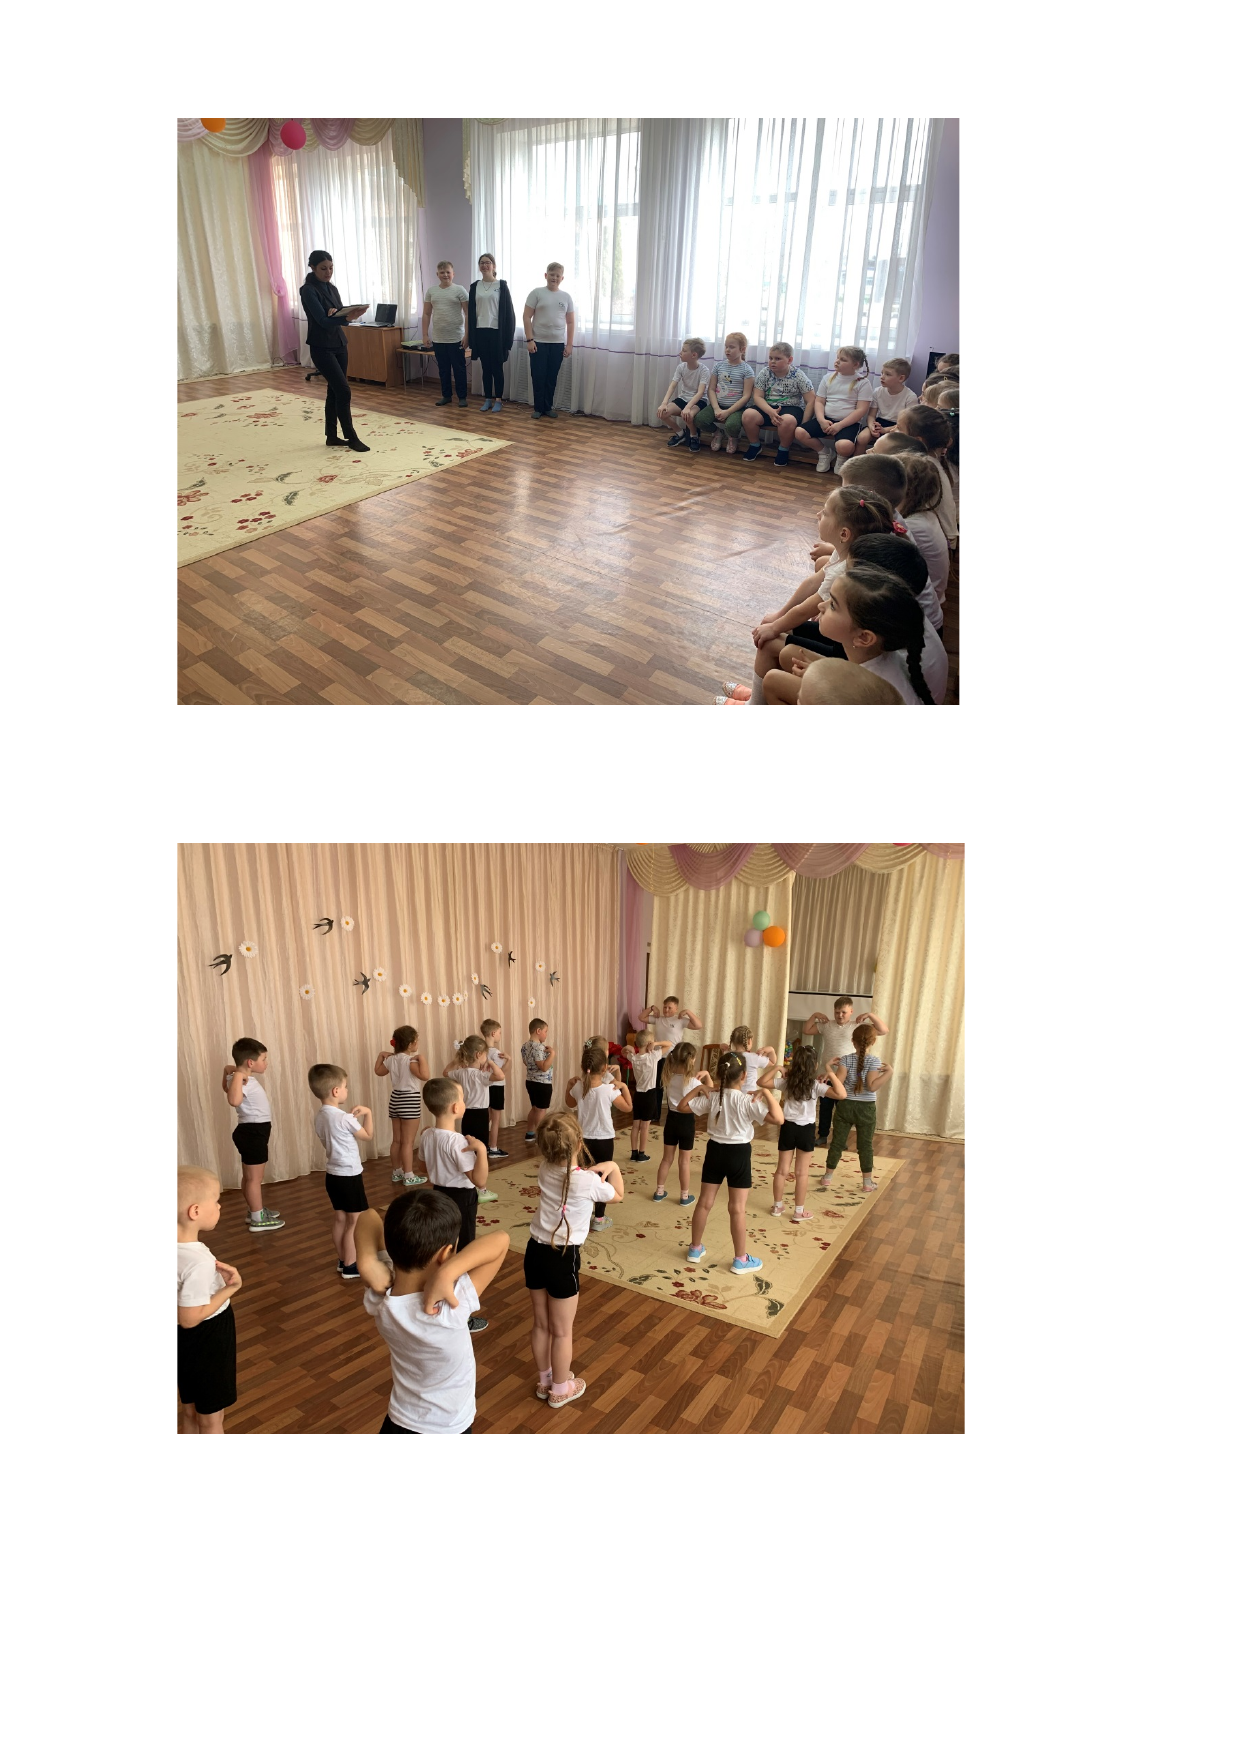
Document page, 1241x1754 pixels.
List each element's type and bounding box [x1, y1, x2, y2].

picture [177, 118, 960, 705]
picture [177, 843, 965, 1434]
